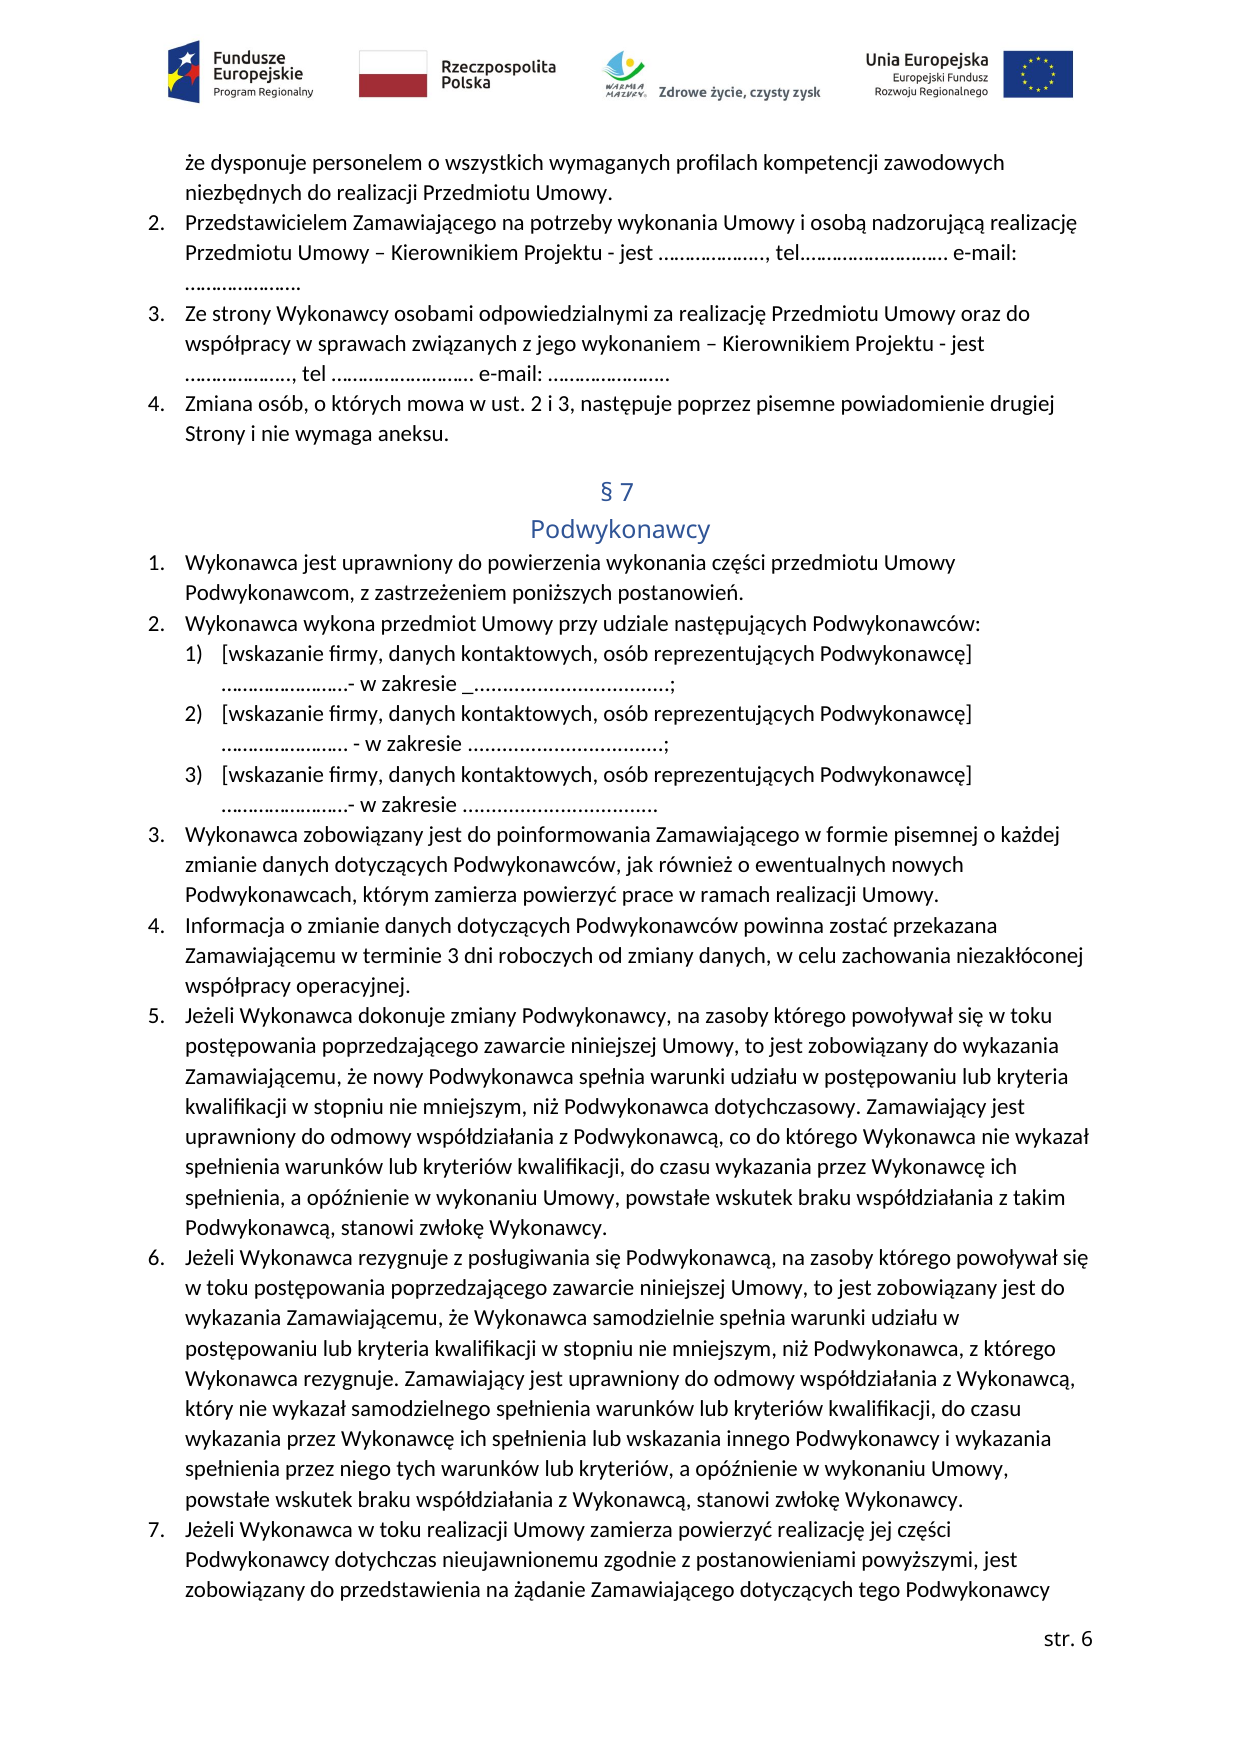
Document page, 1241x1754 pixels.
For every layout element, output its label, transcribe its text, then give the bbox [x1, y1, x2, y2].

list Zmiana osób, o których mowa w ust. 2 i 3, następuje poprzez pisemne powiadomienie drugiej Strony i nie wymaga aneksu. [148, 389, 1093, 447]
list Jeżeli Wykonawca rezygnuje z posługiwania się Podwykonawcą, na zasoby którego powoływał się w toku postępowania poprzedzającego zawarcie niniejszej Umowy, to jest zobowiązany jest do wykazania Zamawiającemu, że Wykonawca samodzielnie spełnia warunki udziału w postępowaniu lub kryteria kwalifikacji w stopniu nie mniejszym, niż Podwykonawca, z którego Wykonawca rezygnuje. Zamawiający jest uprawniony do odmowy współdziałania z Wykonawcą, który nie wykazał samodzielnego spełnienia warunków lub kryteriów kwalifikacji, do czasu wykazania przez Wykonawcę ich spełnienia lub wskazania innego Podwykonawcy i wykazania spełnienia przez niego tych warunków lub kryteriów, a opóźnienie w wykonaniu Umowy, powstałe wskutek braku współdziałania z Wykonawcą, stanowi zwłokę Wykonawcy. [148, 1243, 1093, 1513]
list Wykonawca wykona przedmiot Umowy przy udziale następujących Podwykonawców: [148, 609, 1093, 637]
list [148, 148, 1093, 206]
picture [147, 26, 1093, 118]
list Jeżeli Wykonawca dokonuje zmiany Podwykonawcy, na zasoby którego powoływał się w toku postępowania poprzedzającego zawarcie niniejszej Umowy, to jest zobowiązany do wykazania Zamawiającemu, że nowy Podwykonawca spełnia warunki udziału w postępowaniu lub kryteria kwalifikacji w stopniu nie mniejszym, niż Podwykonawca dotychczasowy. Zamawiający jest uprawniony do odmowy współdziałania z Podwykonawcą, co do którego Wykonawca nie wykazał spełnienia warunków lub kryteriów kwalifikacji, do czasu wykazania przez Wykonawcę ich spełnienia, a opóźnienie w wykonaniu Umowy, powstałe wskutek braku współdziałania z takim Podwykonawcą, stanowi zwłokę Wykonawcy. [148, 1001, 1093, 1241]
list [wskazanie firmy, danych kontaktowych, osób reprezentujących Podwykonawcę] ……………………- w zakresie .................................. [184, 760, 1093, 818]
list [148, 1515, 1093, 1603]
list [wskazanie firmy, danych kontaktowych, osób reprezentujących Podwykonawcę] ……………………- w zakresie _..................................; [184, 639, 1093, 697]
subtitle § 7 Podwykonawcy [148, 475, 1093, 546]
list [wskazanie firmy, danych kontaktowych, osób reprezentujących Podwykonawcę] …………………… - w zakresie ..................................; [184, 699, 1093, 757]
list Przedstawicielem Zamawiającego na potrzeby wykonania Umowy i osobą nadzorującą realizację Przedmiotu Umowy – Kierownikiem Projektu - jest ……………….., tel.……………………… e-mail: …………………. [148, 208, 1093, 296]
list Ze strony Wykonawcy osobami odpowiedzialnymi za realizację Przedmiotu Umowy oraz do współpracy w sprawach związanych z jego wykonaniem – Kierownikiem Projektu - jest ……………….., tel ……………………… e-mail: ………………….. [148, 299, 1093, 387]
list Wykonawca jest uprawniony do powierzenia wykonania części przedmiotu Umowy Podwykonawcom, z zastrzeżeniem poniższych postanowień. [148, 548, 1093, 606]
list Wykonawca zobowiązany jest do poinformowania Zamawiającego w formie pisemnej o każdej zmianie danych dotyczących Podwykonawców, jak również o ewentualnych nowych Podwykonawcach, którym zamierza powierzyć prace w ramach realizacji Umowy. [148, 820, 1093, 908]
list Informacja o zmianie danych dotyczących Podwykonawców powinna zostać przekazana Zamawiającemu w terminie 3 dni roboczych od zmiany danych, w celu zachowania niezakłóconej współpracy operacyjnej. [148, 911, 1093, 999]
